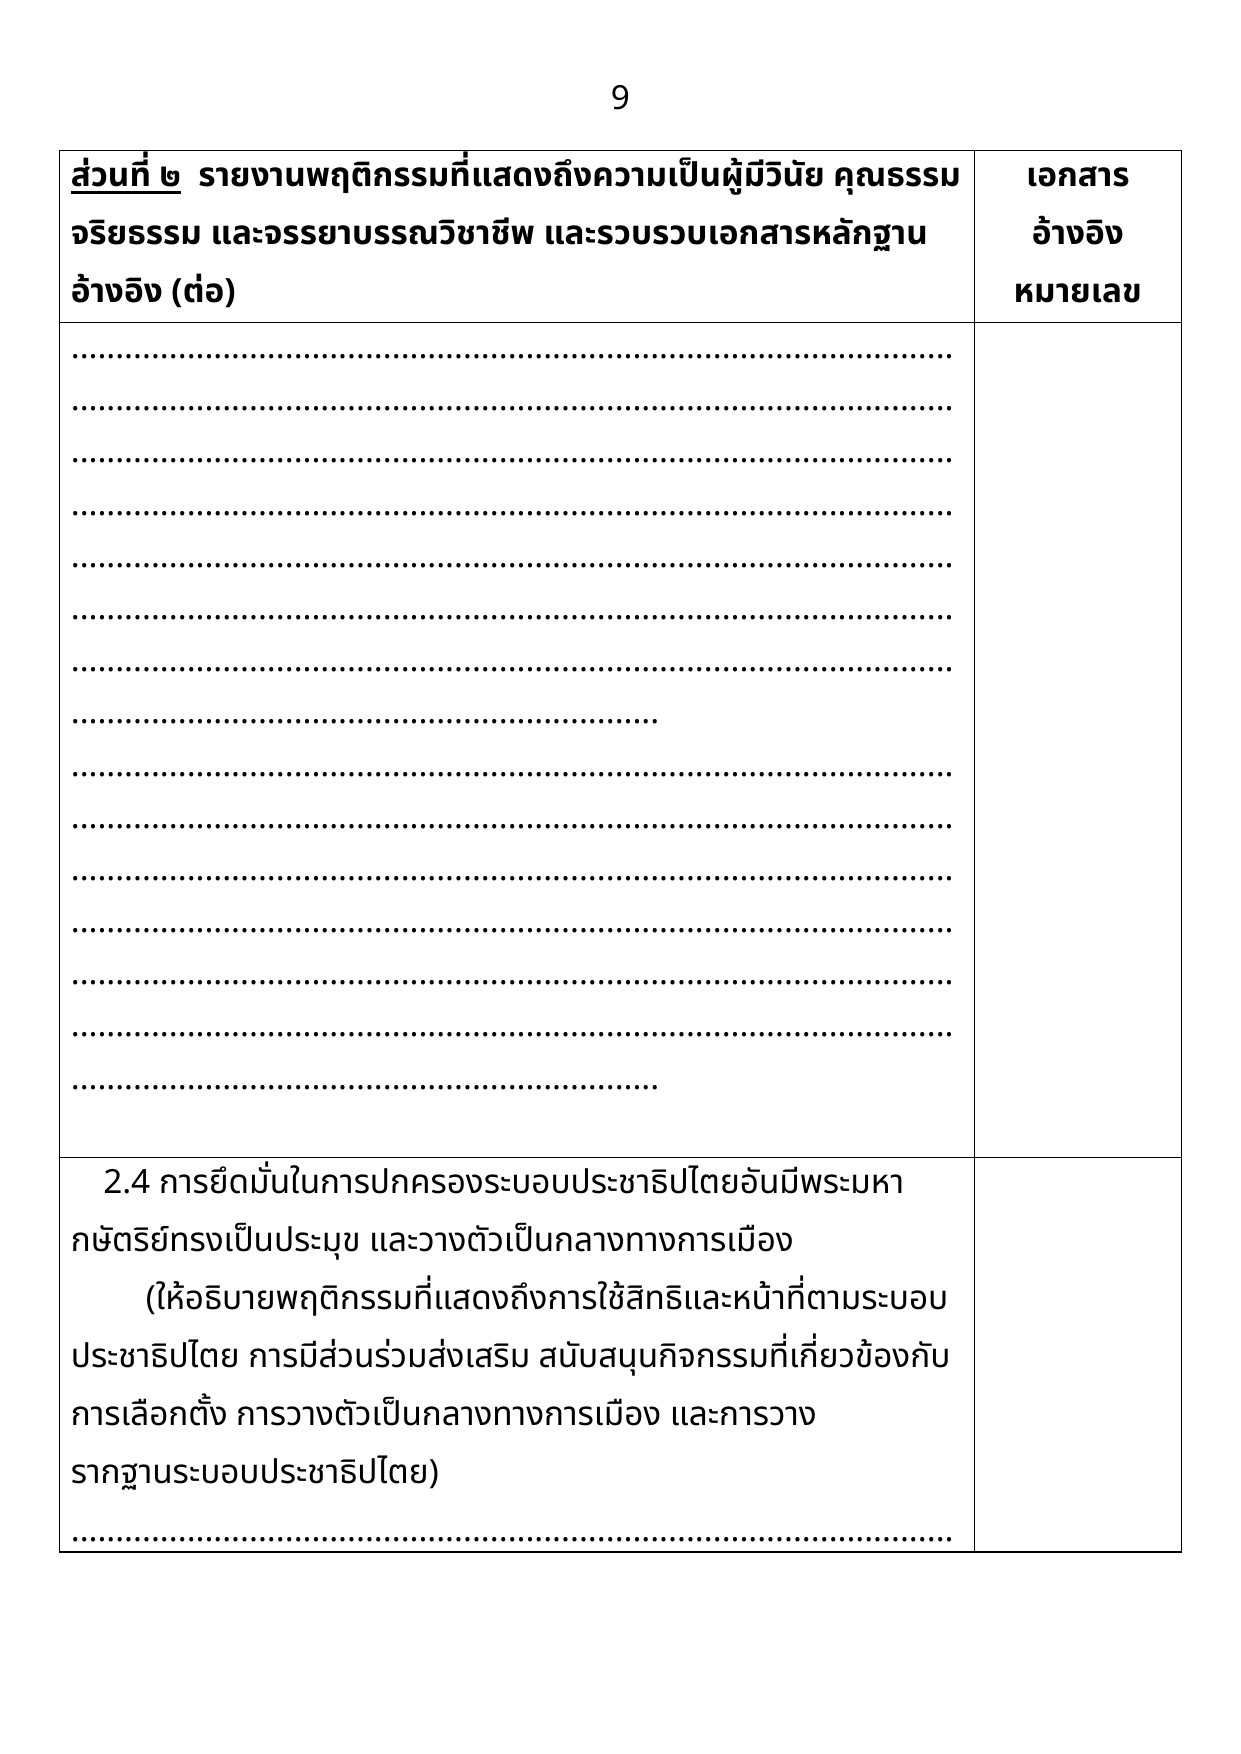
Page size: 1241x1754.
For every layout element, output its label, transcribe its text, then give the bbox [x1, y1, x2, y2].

table_cell [975, 323, 1181, 1157]
table_header เอกสารอ้างอิงหมายเลข [975, 151, 1181, 322]
table_header ส่วนที่ ๒ รายงานพฤติกรรมที่แสดงถึงความเป็นผู้มีวินัย คุณธรรม จริยธรรม และจรรยาบรรณวิชาชีพ และรวบรวบเอกสารหลักฐานอ้างอิง (ต่อ) [60, 151, 974, 322]
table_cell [60, 323, 974, 1157]
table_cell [60, 1158, 974, 1551]
table_cell [975, 1158, 1181, 1551]
